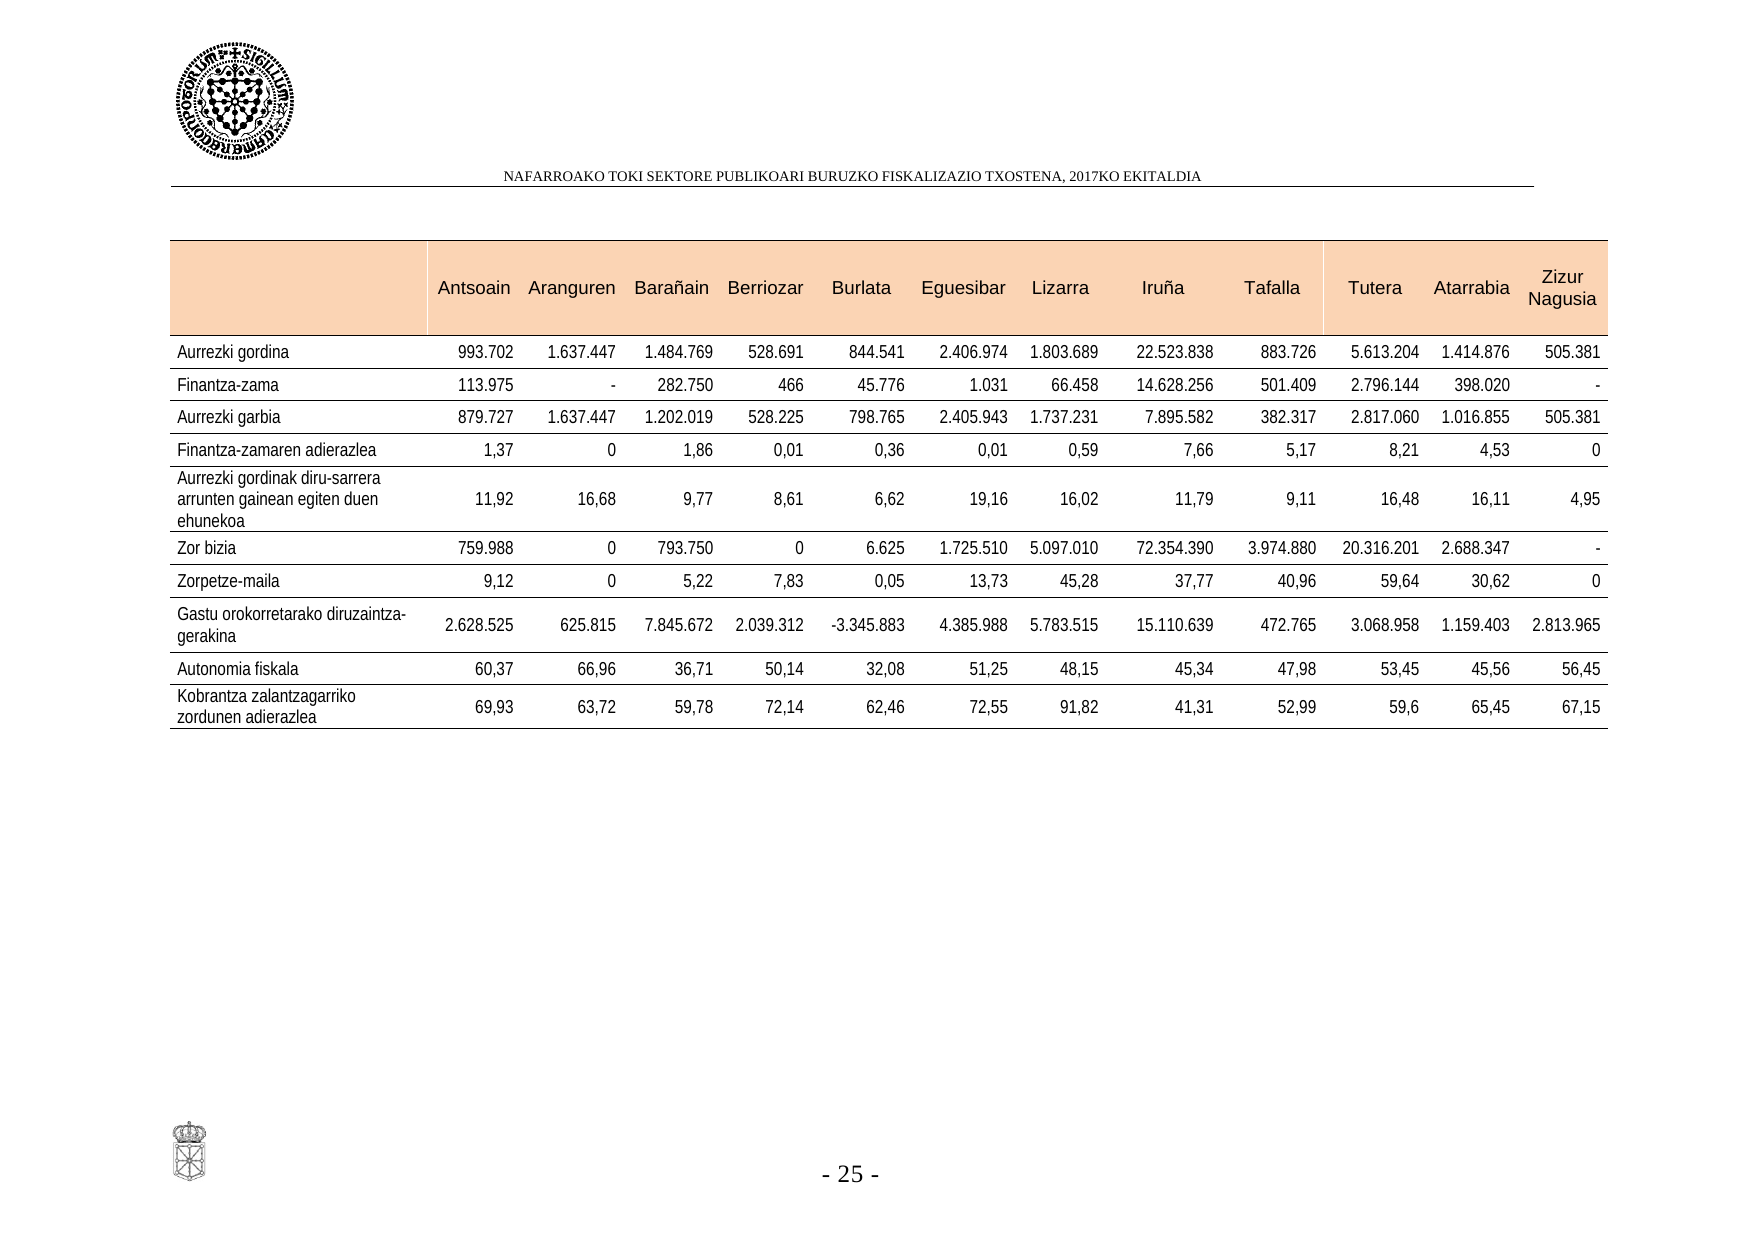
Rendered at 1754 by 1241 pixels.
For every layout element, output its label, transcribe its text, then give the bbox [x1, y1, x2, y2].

table_cell 3.974.880 [1221, 532, 1323, 564]
table_cell 59,78 [623, 685, 720, 728]
table_cell 56,45 [1517, 653, 1608, 684]
table_cell 8,21 [1324, 434, 1426, 466]
table_cell 45,28 [1015, 565, 1105, 597]
table_cell 759.988 [428, 532, 521, 564]
table_cell 1.737.231 [1015, 401, 1105, 433]
table_cell 798.765 [811, 401, 912, 433]
table_cell 0 [521, 532, 623, 564]
table_cell 72.354.390 [1105, 532, 1221, 564]
table_cell 91,82 [1015, 685, 1105, 728]
table_cell 5,17 [1221, 434, 1323, 466]
table_cell 13,73 [912, 565, 1015, 597]
table_cell 45.776 [811, 369, 912, 400]
table_cell 6,62 [811, 467, 912, 531]
table_cell 0 [521, 434, 623, 466]
table_cell 7.845.672 [623, 598, 720, 652]
table_cell 65,45 [1426, 685, 1517, 728]
table_cell 282.750 [623, 369, 720, 400]
table_cell 1.031 [912, 369, 1015, 400]
table_cell 5.613.204 [1324, 336, 1426, 368]
table_cell 0,01 [720, 434, 811, 466]
table_cell 16,68 [521, 467, 623, 531]
table_cell 36,71 [623, 653, 720, 684]
table_cell 1.725.510 [912, 532, 1015, 564]
picture [171, 1121, 207, 1182]
table_cell 66.458 [1015, 369, 1105, 400]
table_header Iruña [1105, 241, 1221, 335]
table_cell 11,92 [428, 467, 521, 531]
table_cell 2.405.943 [912, 401, 1015, 433]
table_cell 7,66 [1105, 434, 1221, 466]
table_cell 528.691 [720, 336, 811, 368]
table_header Burlata [811, 241, 912, 335]
table_cell 7.895.582 [1105, 401, 1221, 433]
table_header Aranguren [521, 241, 623, 335]
table_cell 1.484.769 [623, 336, 720, 368]
table_cell 20.316.201 [1324, 532, 1426, 564]
table_cell 0 [521, 565, 623, 597]
table_header Tafalla [1221, 241, 1323, 335]
table_cell 505.381 [1517, 401, 1608, 433]
table_cell 1.202.019 [623, 401, 720, 433]
table_cell 9,12 [428, 565, 521, 597]
table_cell 19,16 [912, 467, 1015, 531]
table_cell 9,11 [1221, 467, 1323, 531]
table_cell 6.625 [811, 532, 912, 564]
table_cell 466 [720, 369, 811, 400]
table_cell 472.765 [1221, 598, 1323, 652]
table_cell 793.750 [623, 532, 720, 564]
table_cell 22.523.838 [1105, 336, 1221, 368]
table_cell Aurrezki garbia [170, 401, 427, 433]
table_cell Autonomia fiskala [170, 653, 427, 684]
table_cell 59,6 [1324, 685, 1426, 728]
table_cell 505.381 [1517, 336, 1608, 368]
table_cell 844.541 [811, 336, 912, 368]
table_cell 72,55 [912, 685, 1015, 728]
table_cell 4,53 [1426, 434, 1517, 466]
table_cell 48,15 [1015, 653, 1105, 684]
table_cell 1.414.876 [1426, 336, 1517, 368]
table_cell 41,31 [1105, 685, 1221, 728]
table_cell 2.688.347 [1426, 532, 1517, 564]
table_cell 883.726 [1221, 336, 1323, 368]
table_cell 15.110.639 [1105, 598, 1221, 652]
table_cell 1.637.447 [521, 401, 623, 433]
table_cell 3.068.958 [1324, 598, 1426, 652]
table_cell 382.317 [1221, 401, 1323, 433]
table_cell 5.097.010 [1015, 532, 1105, 564]
table_cell 67,15 [1517, 685, 1608, 728]
table_cell Aurrezki gordinak diru-sarrera arrunten gainean egiten duen ehunekoa [170, 467, 427, 531]
table_header Antsoain [428, 241, 521, 335]
table_cell 9,77 [623, 467, 720, 531]
table_cell 52,99 [1221, 685, 1323, 728]
table_cell 45,34 [1105, 653, 1221, 684]
table_cell 501.409 [1221, 369, 1323, 400]
table_header Tutera [1324, 241, 1426, 335]
table_cell 50,14 [720, 653, 811, 684]
table_cell 5,22 [623, 565, 720, 597]
table_cell 16,02 [1015, 467, 1105, 531]
table_cell 11,79 [1105, 467, 1221, 531]
table_cell 59,64 [1324, 565, 1426, 597]
table_cell 398.020 [1426, 369, 1517, 400]
table_header Barañain [623, 241, 720, 335]
table_header Zizur Nagusia [1517, 241, 1608, 335]
table_cell Zorpetze-maila [170, 565, 427, 597]
table_cell 4,95 [1517, 467, 1608, 531]
table_cell Zor bizia [170, 532, 427, 564]
table_cell 7,83 [720, 565, 811, 597]
table_cell 2.796.144 [1324, 369, 1426, 400]
table_cell 8,61 [720, 467, 811, 531]
picture [171, 38, 298, 164]
table_cell - [521, 369, 623, 400]
table_cell 47,98 [1221, 653, 1323, 684]
table_cell 60,37 [428, 653, 521, 684]
table_cell 62,46 [811, 685, 912, 728]
table_cell 72,14 [720, 685, 811, 728]
table_cell 1.803.689 [1015, 336, 1105, 368]
table_header [170, 241, 427, 335]
table_cell 0 [1517, 565, 1608, 597]
table_cell 1,86 [623, 434, 720, 466]
table_cell 0,05 [811, 565, 912, 597]
table_cell 0 [720, 532, 811, 564]
table_cell 2.628.525 [428, 598, 521, 652]
table_cell Kobrantza zalantzagarriko zordunen adierazlea [170, 685, 427, 728]
table_cell 879.727 [428, 401, 521, 433]
table_cell 1.016.855 [1426, 401, 1517, 433]
table_cell 16,11 [1426, 467, 1517, 531]
table_header Eguesibar [912, 241, 1015, 335]
table_cell 0,36 [811, 434, 912, 466]
table_cell 53,45 [1324, 653, 1426, 684]
table_cell 14.628.256 [1105, 369, 1221, 400]
table_cell 1,37 [428, 434, 521, 466]
table_cell 2.406.974 [912, 336, 1015, 368]
table_cell 40,96 [1221, 565, 1323, 597]
table_cell 625.815 [521, 598, 623, 652]
table_cell 32,08 [811, 653, 912, 684]
table_cell 528.225 [720, 401, 811, 433]
table_cell - [1517, 532, 1608, 564]
table_cell 2.817.060 [1324, 401, 1426, 433]
table_cell Finantza-zamaren adierazlea [170, 434, 427, 466]
table_cell 69,93 [428, 685, 521, 728]
table_cell 113.975 [428, 369, 521, 400]
table_cell 30,62 [1426, 565, 1517, 597]
table_cell 2.039.312 [720, 598, 811, 652]
table_header Atarrabia [1426, 241, 1517, 335]
table_cell 45,56 [1426, 653, 1517, 684]
table_cell 993.702 [428, 336, 521, 368]
table_cell Gastu orokorretarako diruzaintza-gerakina [170, 598, 427, 652]
table_cell 0,01 [912, 434, 1015, 466]
table_cell Finantza-zama [170, 369, 427, 400]
table_cell 51,25 [912, 653, 1015, 684]
table_cell 66,96 [521, 653, 623, 684]
table_cell 5.783.515 [1015, 598, 1105, 652]
table_header Berriozar [720, 241, 811, 335]
table_cell 63,72 [521, 685, 623, 728]
table_cell 1.159.403 [1426, 598, 1517, 652]
table_cell 1.637.447 [521, 336, 623, 368]
table_cell 2.813.965 [1517, 598, 1608, 652]
table_cell 16,48 [1324, 467, 1426, 531]
table_header Lizarra [1015, 241, 1105, 335]
table_cell -3.345.883 [811, 598, 912, 652]
table_cell - [1517, 369, 1608, 400]
table_cell 4.385.988 [912, 598, 1015, 652]
table_cell 37,77 [1105, 565, 1221, 597]
table_cell Aurrezki gordina [170, 336, 427, 368]
table_cell 0,59 [1015, 434, 1105, 466]
table_cell 0 [1517, 434, 1608, 466]
